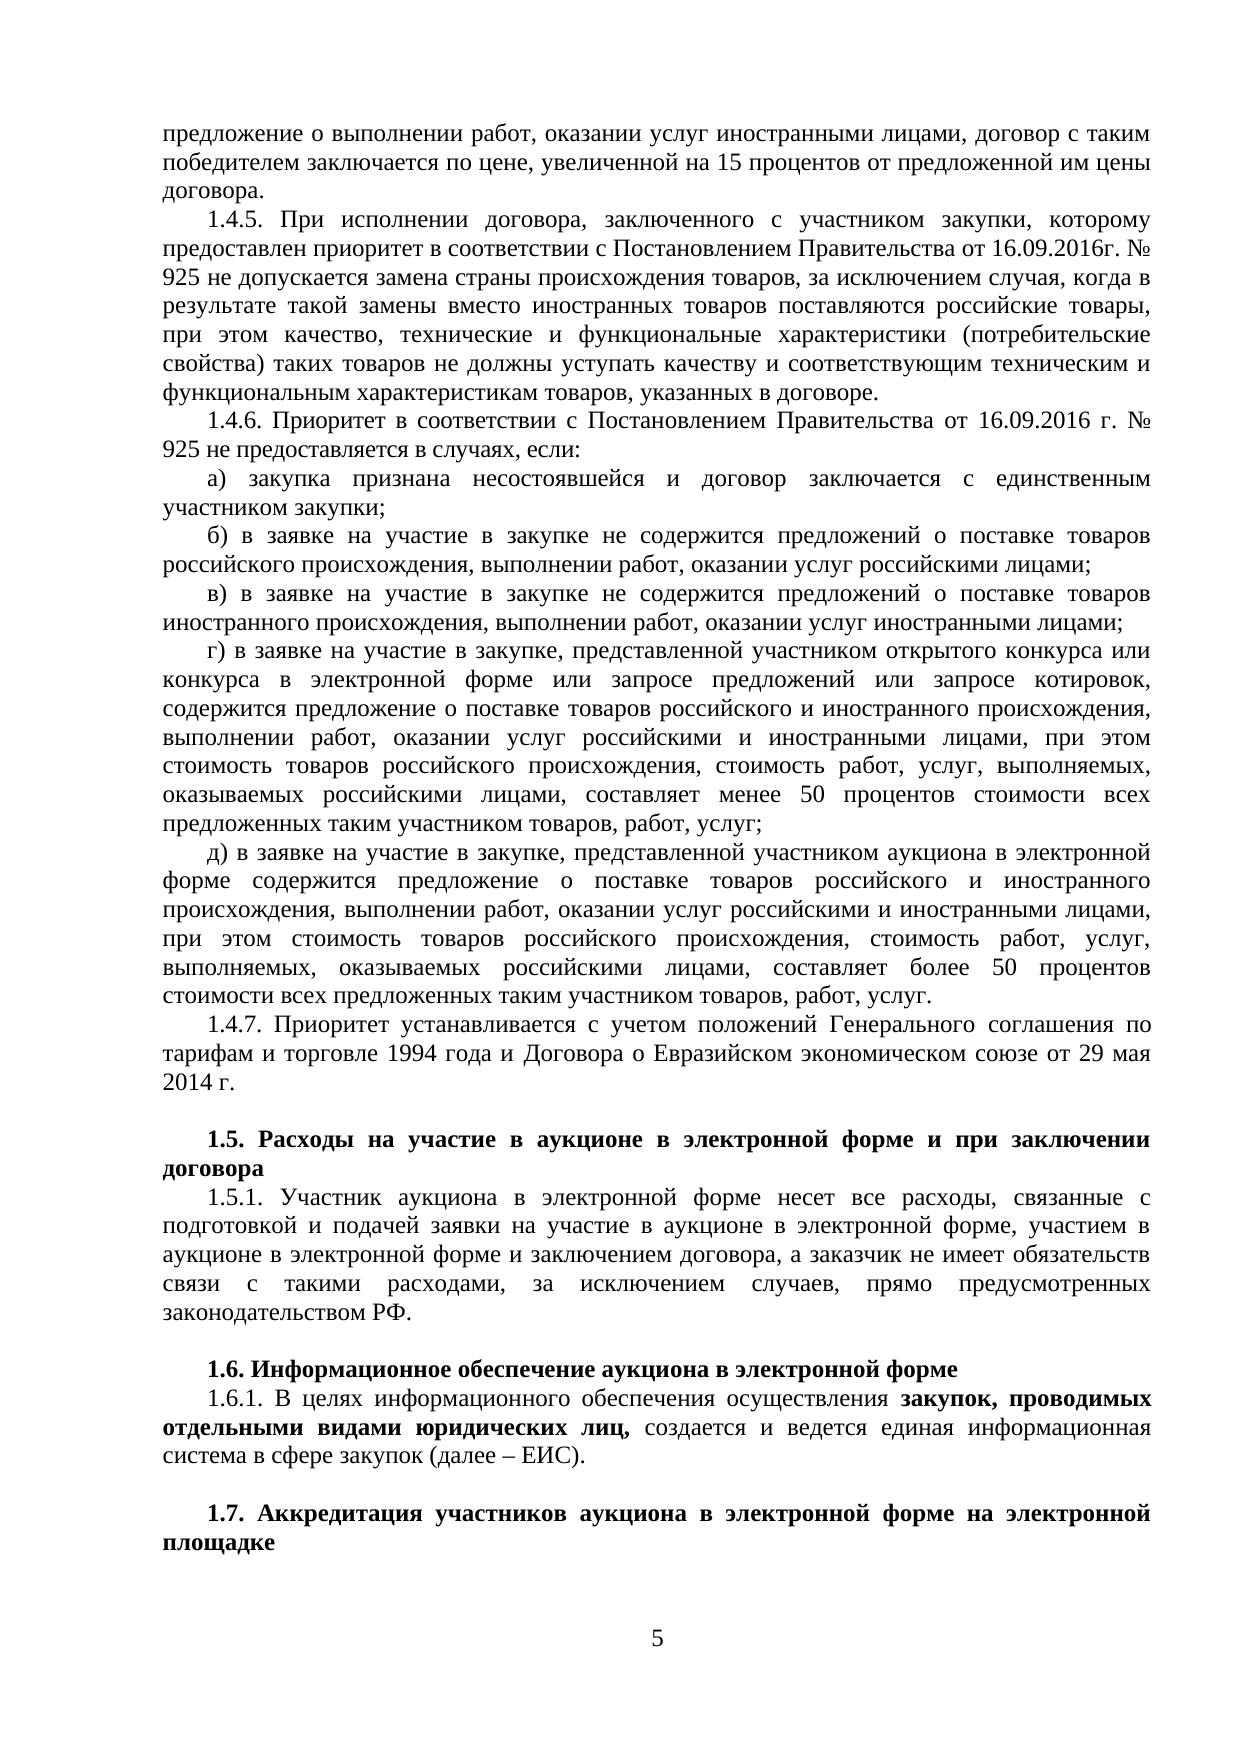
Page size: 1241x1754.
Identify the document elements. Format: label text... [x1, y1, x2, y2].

text д) в заявке на участие в закупке, представленной участником аукциона в электронной форме содержится предложение о поставке товаров российского и иностранного происхождения, выполнении работ, оказании услуг российскими и иностранными лицами, при этом стоимость товаров российского происхождения, стоимость работ, услуг, выполняемых, оказываемых российскими лицами, составляет более 50 процентов стоимости всех предложенных таким участником товаров, работ, услуг. [162, 837, 1152, 1009]
text 1.5. Расходы на участие в аукционе в электронной форме и при заключении договора [162, 1124, 1152, 1182]
text 1.4.7. Приоритет устанавливается с учетом положений Генерального соглашения по тарифам и торговле 1994 года и Договора о Евразийском экономическом союзе от 29 мая 2014 г. [162, 1009, 1152, 1096]
text в) в заявке на участие в закупке не содержится предложений о поставке товаров иностранного происхождения, выполнении работ, оказании услуг иностранными лицами; [162, 578, 1152, 636]
text 1.5.1. Участник аукциона в электронной форме несет все расходы, связанные с подготовкой и подачей заявки на участие в аукционе в электронной форме, участием в аукционе в электронной форме и заключением договора, а заказчик не имеет обязательств связи с такими расходами, за исключением случаев, прямо предусмотренных законодательством РФ. [162, 1182, 1152, 1326]
text 1.7. Аккредитация участников аукциона в электронной форме на электронной площадке [162, 1498, 1152, 1556]
text 1.4.6. Приоритет в соответствии с Постановлением Правительства от 16.09.2016 г. № 925 не предоставляется в случаях, если: [162, 406, 1152, 463]
text 1.6.1. В целях информационного обеспечения осуществления закупок, проводимых отдельными видами юридических лиц, создается и ведется единая информационная система в сфере закупок (далее – ЕИС). [162, 1383, 1152, 1469]
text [162, 118, 1152, 204]
text б) в заявке на участие в закупке не содержится предложений о поставке товаров российского происхождения, выполнении работ, оказании услуг российскими лицами; [162, 521, 1152, 578]
text г) в заявке на участие в закупке, представленной участником открытого конкурса или конкурса в электронной форме или запросе предложений или запросе котировок, содержится предложение о поставке товаров российского и иностранного происхождения, выполнении работ, оказании услуг российскими и иностранными лицами, при этом стоимость товаров российского происхождения, стоимость работ, услуг, выполняемых, оказываемых российскими лицами, составляет менее 50 процентов стоимости всех предложенных таким участником товаров, работ, услуг; [162, 636, 1152, 837]
text а) закупка признана несостоявшейся и договор заключается с единственным участником закупки; [162, 463, 1152, 521]
text 1.6. Информационное обеспечение аукциона в электронной форме [162, 1354, 1152, 1383]
text 1.4.5. При исполнении договора, заключенного с участником закупки, которому предоставлен приоритет в соответствии с Постановлением Правительства от 16.09.2016г. № 925 не допускается замена страны происхождения товаров, за исключением случая, когда в результате такой замены вместо иностранных товаров поставляются российские товары, при этом качество, технические и функциональные характеристики (потребительские свойства) таких товаров не должны уступать качеству и соответствующим техническим и функциональным характеристикам товаров, указанных в договоре. [162, 204, 1152, 406]
